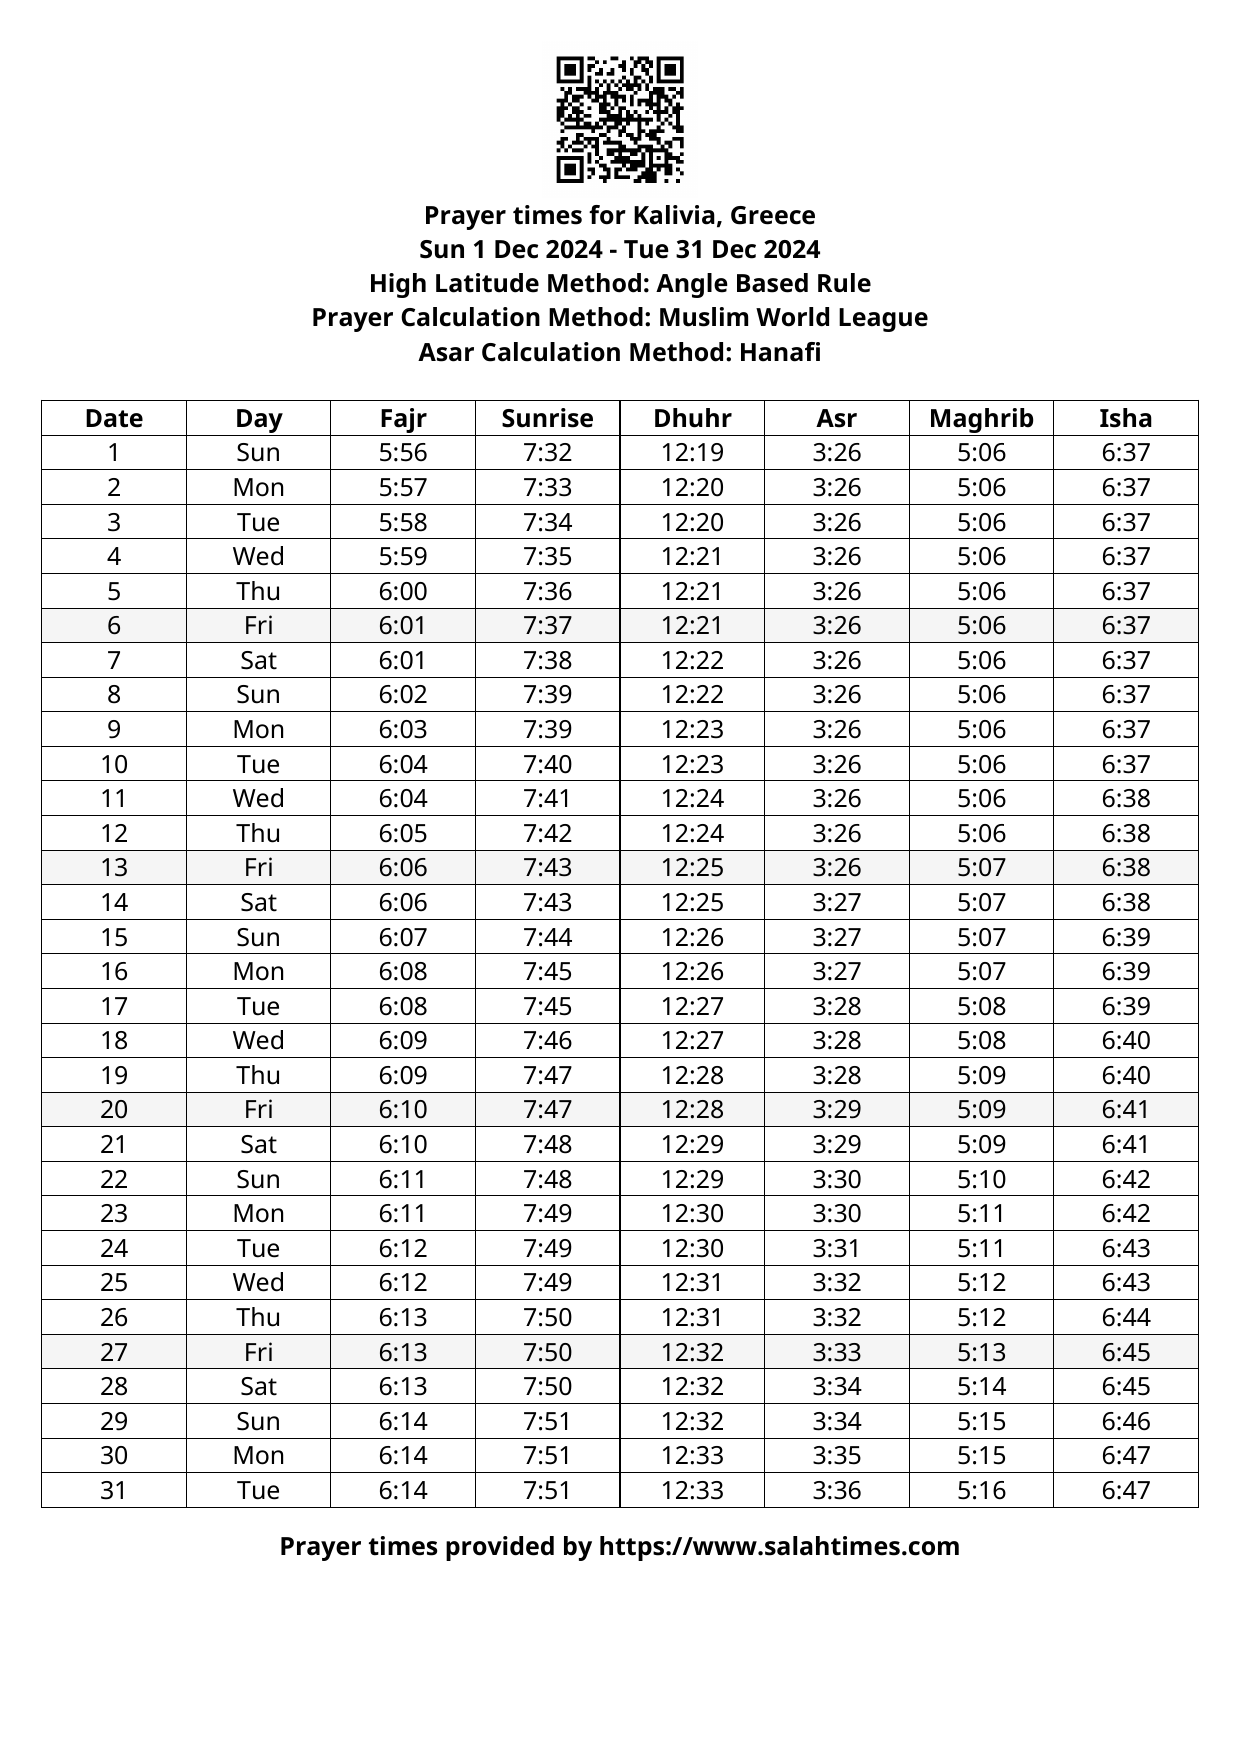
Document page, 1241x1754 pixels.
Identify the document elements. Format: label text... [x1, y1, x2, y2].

table_cell 12:29 [621, 1162, 764, 1195]
table_cell 3:26 [765, 574, 909, 607]
table_cell 15 [42, 920, 186, 953]
table_cell 3:32 [765, 1300, 909, 1334]
table_cell 7:46 [476, 1024, 619, 1057]
table_cell 12:20 [621, 505, 764, 538]
table_cell 3:34 [765, 1404, 909, 1437]
table_cell 12:28 [621, 1058, 764, 1092]
table_cell 5:06 [910, 747, 1053, 780]
table_cell 12:22 [621, 643, 764, 677]
table_cell Tue [187, 747, 330, 780]
table_header Date [42, 401, 186, 434]
table_cell Mon [187, 1196, 330, 1230]
table_cell Tue [187, 505, 330, 538]
table_cell 5:15 [910, 1404, 1053, 1437]
table_cell 25 [42, 1266, 186, 1299]
table_cell 6:13 [331, 1300, 475, 1334]
table_cell 31 [42, 1473, 186, 1507]
table_cell 5:06 [910, 574, 1053, 607]
table_cell 5:12 [910, 1300, 1053, 1334]
table_cell 12:25 [621, 885, 764, 919]
table_cell 6:38 [1054, 885, 1198, 919]
table_cell 7:50 [476, 1335, 619, 1368]
table_cell 12:22 [621, 678, 764, 711]
table_cell 26 [42, 1300, 186, 1334]
table_cell 6:06 [331, 851, 475, 884]
table_cell 5:07 [910, 851, 1053, 884]
table_cell 7:35 [476, 539, 619, 573]
table_cell 6:05 [331, 816, 475, 849]
table_cell Fri [187, 1093, 330, 1126]
table_cell 12:23 [621, 747, 764, 780]
table_cell Sat [187, 1369, 330, 1403]
table_cell 6:37 [1054, 436, 1198, 469]
table_cell Sun [187, 1404, 330, 1437]
table_cell 6:38 [1054, 851, 1198, 884]
table_cell Thu [187, 816, 330, 849]
table_cell 6:37 [1054, 712, 1198, 746]
table_cell Fri [187, 1335, 330, 1368]
table_cell 3:26 [765, 436, 909, 469]
table_cell 7:34 [476, 505, 619, 538]
table_cell 5:11 [910, 1196, 1053, 1230]
table_cell Mon [187, 1439, 330, 1472]
table_cell 5:06 [910, 436, 1053, 469]
table_cell 7:48 [476, 1127, 619, 1161]
table_cell Sun [187, 436, 330, 469]
table_cell 3:34 [765, 1369, 909, 1403]
table_cell 5:09 [910, 1058, 1053, 1092]
table_cell 3:35 [765, 1439, 909, 1472]
table_cell 12:26 [621, 920, 764, 953]
table_cell 6:37 [1054, 747, 1198, 780]
table_cell 7:45 [476, 989, 619, 1022]
table_cell 7:51 [476, 1473, 619, 1507]
table_cell 19 [42, 1058, 186, 1092]
table_cell 7:43 [476, 851, 619, 884]
table_cell 6:01 [331, 609, 475, 642]
table_cell 6:08 [331, 954, 475, 988]
table_cell Wed [187, 1024, 330, 1057]
table_cell 7:45 [476, 954, 619, 988]
table_cell 6:46 [1054, 1404, 1198, 1437]
picture [542, 41, 699, 198]
table_cell 7:39 [476, 678, 619, 711]
table_cell 6:37 [1054, 678, 1198, 711]
table_cell 20 [42, 1093, 186, 1126]
table_cell 10 [42, 747, 186, 780]
table_cell 3:26 [765, 781, 909, 815]
table_cell 3:28 [765, 1024, 909, 1057]
table_cell 6:10 [331, 1093, 475, 1126]
table_cell 6:06 [331, 885, 475, 919]
table_cell 7:40 [476, 747, 619, 780]
table_cell 2 [42, 470, 186, 504]
table_cell 6:12 [331, 1266, 475, 1299]
table_cell 6:08 [331, 989, 475, 1022]
table_cell 5:06 [910, 470, 1053, 504]
table_header Asr [765, 401, 909, 434]
table_cell 6:37 [1054, 470, 1198, 504]
table_cell 3:31 [765, 1231, 909, 1264]
table_cell 7:47 [476, 1093, 619, 1126]
text Prayer times for Kalivia, Greece [42, 198, 1198, 232]
table_cell 12:27 [621, 1024, 764, 1057]
table_cell 3:26 [765, 678, 909, 711]
table_cell Wed [187, 1266, 330, 1299]
table_cell 27 [42, 1335, 186, 1368]
table_cell 6:44 [1054, 1300, 1198, 1334]
table_cell 3:27 [765, 920, 909, 953]
table_cell 3:26 [765, 609, 909, 642]
table_header Maghrib [910, 401, 1053, 434]
table_cell 11 [42, 781, 186, 815]
table_cell 5:06 [910, 816, 1053, 849]
table_cell 5:07 [910, 885, 1053, 919]
text Asar Calculation Method: Hanafi [42, 334, 1198, 368]
table_cell 12:28 [621, 1093, 764, 1126]
table_cell 3:26 [765, 539, 909, 573]
table_cell 6:03 [331, 712, 475, 746]
table_cell 12:33 [621, 1473, 764, 1507]
table_cell 5:11 [910, 1231, 1053, 1264]
table_cell 7:43 [476, 885, 619, 919]
table_cell 7:38 [476, 643, 619, 677]
table_cell 12:33 [621, 1439, 764, 1472]
table_cell 6:37 [1054, 609, 1198, 642]
table_cell 6:01 [331, 643, 475, 677]
table_cell 5:06 [910, 678, 1053, 711]
table_cell Mon [187, 954, 330, 988]
table_cell 6:43 [1054, 1231, 1198, 1264]
table_cell Tue [187, 1473, 330, 1507]
table_cell 5:12 [910, 1266, 1053, 1299]
table_cell Sat [187, 643, 330, 677]
table_cell 7 [42, 643, 186, 677]
table_cell 3:30 [765, 1162, 909, 1195]
table_cell 6:00 [331, 574, 475, 607]
table_cell Thu [187, 574, 330, 607]
table_cell 7:51 [476, 1404, 619, 1437]
table_cell 1 [42, 436, 186, 469]
table_cell 12:24 [621, 816, 764, 849]
table_cell 12:32 [621, 1335, 764, 1368]
table_cell Sat [187, 1127, 330, 1161]
table_cell 5:09 [910, 1127, 1053, 1161]
table_cell 5:08 [910, 989, 1053, 1022]
table_cell 5:09 [910, 1093, 1053, 1126]
table_cell 5:15 [910, 1439, 1053, 1472]
table_cell Wed [187, 539, 330, 573]
table_cell 6:38 [1054, 781, 1198, 815]
table_cell 6:42 [1054, 1196, 1198, 1230]
table_header Sunrise [476, 401, 619, 434]
table_cell 3:26 [765, 470, 909, 504]
table_cell 12:26 [621, 954, 764, 988]
table_cell 5 [42, 574, 186, 607]
table_cell 6:38 [1054, 816, 1198, 849]
table_cell 6:39 [1054, 989, 1198, 1022]
table_cell 3:26 [765, 816, 909, 849]
text High Latitude Method: Angle Based Rule [42, 266, 1198, 300]
table_cell 6:41 [1054, 1127, 1198, 1161]
table_cell 7:32 [476, 436, 619, 469]
table_cell 3:27 [765, 954, 909, 988]
table_cell 7:44 [476, 920, 619, 953]
table_cell 5:59 [331, 539, 475, 573]
table_cell 5:06 [910, 781, 1053, 815]
table_cell 5:14 [910, 1369, 1053, 1403]
table_header Fajr [331, 401, 475, 434]
table_cell 22 [42, 1162, 186, 1195]
table_cell 7:37 [476, 609, 619, 642]
table_cell 7:49 [476, 1196, 619, 1230]
table_cell 6:12 [331, 1231, 475, 1264]
text Prayer Calculation Method: Muslim World League [42, 300, 1198, 334]
table_cell 24 [42, 1231, 186, 1264]
table_cell 7:49 [476, 1231, 619, 1264]
table_cell 5:06 [910, 505, 1053, 538]
table_cell 3:26 [765, 712, 909, 746]
table_cell 16 [42, 954, 186, 988]
table_cell 6:45 [1054, 1369, 1198, 1403]
table_cell 6:39 [1054, 954, 1198, 988]
table_cell 6:02 [331, 678, 475, 711]
table_cell 5:07 [910, 920, 1053, 953]
table_cell 12:20 [621, 470, 764, 504]
table_cell Tue [187, 1231, 330, 1264]
table_cell 6:13 [331, 1335, 475, 1368]
table_cell 12:32 [621, 1369, 764, 1403]
table_cell 6:42 [1054, 1162, 1198, 1195]
table_cell 14 [42, 885, 186, 919]
table_cell 6:43 [1054, 1266, 1198, 1299]
table_cell Sat [187, 885, 330, 919]
table_cell 6:10 [331, 1127, 475, 1161]
table_cell 6:04 [331, 747, 475, 780]
table_cell Sun [187, 920, 330, 953]
table_cell 3:26 [765, 643, 909, 677]
table_cell Fri [187, 851, 330, 884]
table_cell 30 [42, 1439, 186, 1472]
table_cell Mon [187, 712, 330, 746]
table_header Dhuhr [621, 401, 764, 434]
table_cell 12:31 [621, 1266, 764, 1299]
table_cell 12:30 [621, 1196, 764, 1230]
table_cell 5:10 [910, 1162, 1053, 1195]
table_cell 3:29 [765, 1127, 909, 1161]
table_cell Sun [187, 1162, 330, 1195]
table_cell 12:24 [621, 781, 764, 815]
table_cell 7:47 [476, 1058, 619, 1092]
table_cell 6:40 [1054, 1058, 1198, 1092]
table_cell 3:36 [765, 1473, 909, 1507]
table_cell 5:58 [331, 505, 475, 538]
table_cell 12:31 [621, 1300, 764, 1334]
table_cell 6:37 [1054, 574, 1198, 607]
table_cell 12 [42, 816, 186, 849]
table_cell Thu [187, 1300, 330, 1334]
table_cell 6:11 [331, 1196, 475, 1230]
table_cell 6:37 [1054, 539, 1198, 573]
table_cell Fri [187, 609, 330, 642]
table_cell 7:48 [476, 1162, 619, 1195]
table_cell 12:21 [621, 574, 764, 607]
table_cell 6:14 [331, 1404, 475, 1437]
table_header Isha [1054, 401, 1198, 434]
table_cell 3:33 [765, 1335, 909, 1368]
table_cell 3:28 [765, 1058, 909, 1092]
table_cell Wed [187, 781, 330, 815]
table_cell 6 [42, 609, 186, 642]
text Prayer times provided by https://www.salahtimes.com [42, 1528, 1198, 1563]
table_cell 6:07 [331, 920, 475, 953]
table_cell 6:14 [331, 1439, 475, 1472]
table_cell 3:27 [765, 885, 909, 919]
table_cell 6:09 [331, 1024, 475, 1057]
table_cell 7:41 [476, 781, 619, 815]
table_cell 3:32 [765, 1266, 909, 1299]
table_cell 7:42 [476, 816, 619, 849]
table_cell 7:51 [476, 1439, 619, 1472]
table_cell 12:21 [621, 609, 764, 642]
table_cell 3:30 [765, 1196, 909, 1230]
table_cell 28 [42, 1369, 186, 1403]
table_header Day [187, 401, 330, 434]
table_cell 6:47 [1054, 1473, 1198, 1507]
table_cell 6:39 [1054, 920, 1198, 953]
table_cell 3:26 [765, 505, 909, 538]
table_cell 5:16 [910, 1473, 1053, 1507]
table_cell Thu [187, 1058, 330, 1092]
table_cell 7:50 [476, 1300, 619, 1334]
table_cell 6:13 [331, 1369, 475, 1403]
table_cell 12:32 [621, 1404, 764, 1437]
table_cell 6:09 [331, 1058, 475, 1092]
table_cell Mon [187, 470, 330, 504]
table_cell 13 [42, 851, 186, 884]
table_cell 5:06 [910, 609, 1053, 642]
table_cell 4 [42, 539, 186, 573]
table_cell 5:56 [331, 436, 475, 469]
table_cell 18 [42, 1024, 186, 1057]
table_cell 5:06 [910, 712, 1053, 746]
table_cell 6:37 [1054, 505, 1198, 538]
table_cell 5:08 [910, 1024, 1053, 1057]
table_cell 12:27 [621, 989, 764, 1022]
table_cell 23 [42, 1196, 186, 1230]
table_cell 6:04 [331, 781, 475, 815]
table_cell 7:33 [476, 470, 619, 504]
table_cell 5:06 [910, 539, 1053, 573]
table_cell 12:19 [621, 436, 764, 469]
text Sun 1 Dec 2024 - Tue 31 Dec 2024 [42, 232, 1198, 266]
table_cell 3:26 [765, 747, 909, 780]
table_cell 7:49 [476, 1266, 619, 1299]
table_cell Sun [187, 678, 330, 711]
table_cell 17 [42, 989, 186, 1022]
table_cell 12:29 [621, 1127, 764, 1161]
table_cell 5:57 [331, 470, 475, 504]
table_cell 3 [42, 505, 186, 538]
table_cell 5:06 [910, 643, 1053, 677]
table_cell 7:39 [476, 712, 619, 746]
table_cell 6:47 [1054, 1439, 1198, 1472]
table_cell 6:41 [1054, 1093, 1198, 1126]
table_cell 21 [42, 1127, 186, 1161]
table_cell 6:37 [1054, 643, 1198, 677]
table_cell 5:07 [910, 954, 1053, 988]
table_cell 5:13 [910, 1335, 1053, 1368]
table_cell 6:14 [331, 1473, 475, 1507]
table_cell 3:26 [765, 851, 909, 884]
table_cell 12:23 [621, 712, 764, 746]
table_cell Tue [187, 989, 330, 1022]
table_cell 12:21 [621, 539, 764, 573]
table_cell 8 [42, 678, 186, 711]
table_cell 6:45 [1054, 1335, 1198, 1368]
table_cell 29 [42, 1404, 186, 1437]
table_cell 6:11 [331, 1162, 475, 1195]
table_cell 12:25 [621, 851, 764, 884]
table_cell 12:30 [621, 1231, 764, 1264]
table_cell 3:29 [765, 1093, 909, 1126]
table_cell 9 [42, 712, 186, 746]
table_cell 7:50 [476, 1369, 619, 1403]
table_cell 7:36 [476, 574, 619, 607]
table_cell 6:40 [1054, 1024, 1198, 1057]
table_cell 3:28 [765, 989, 909, 1022]
